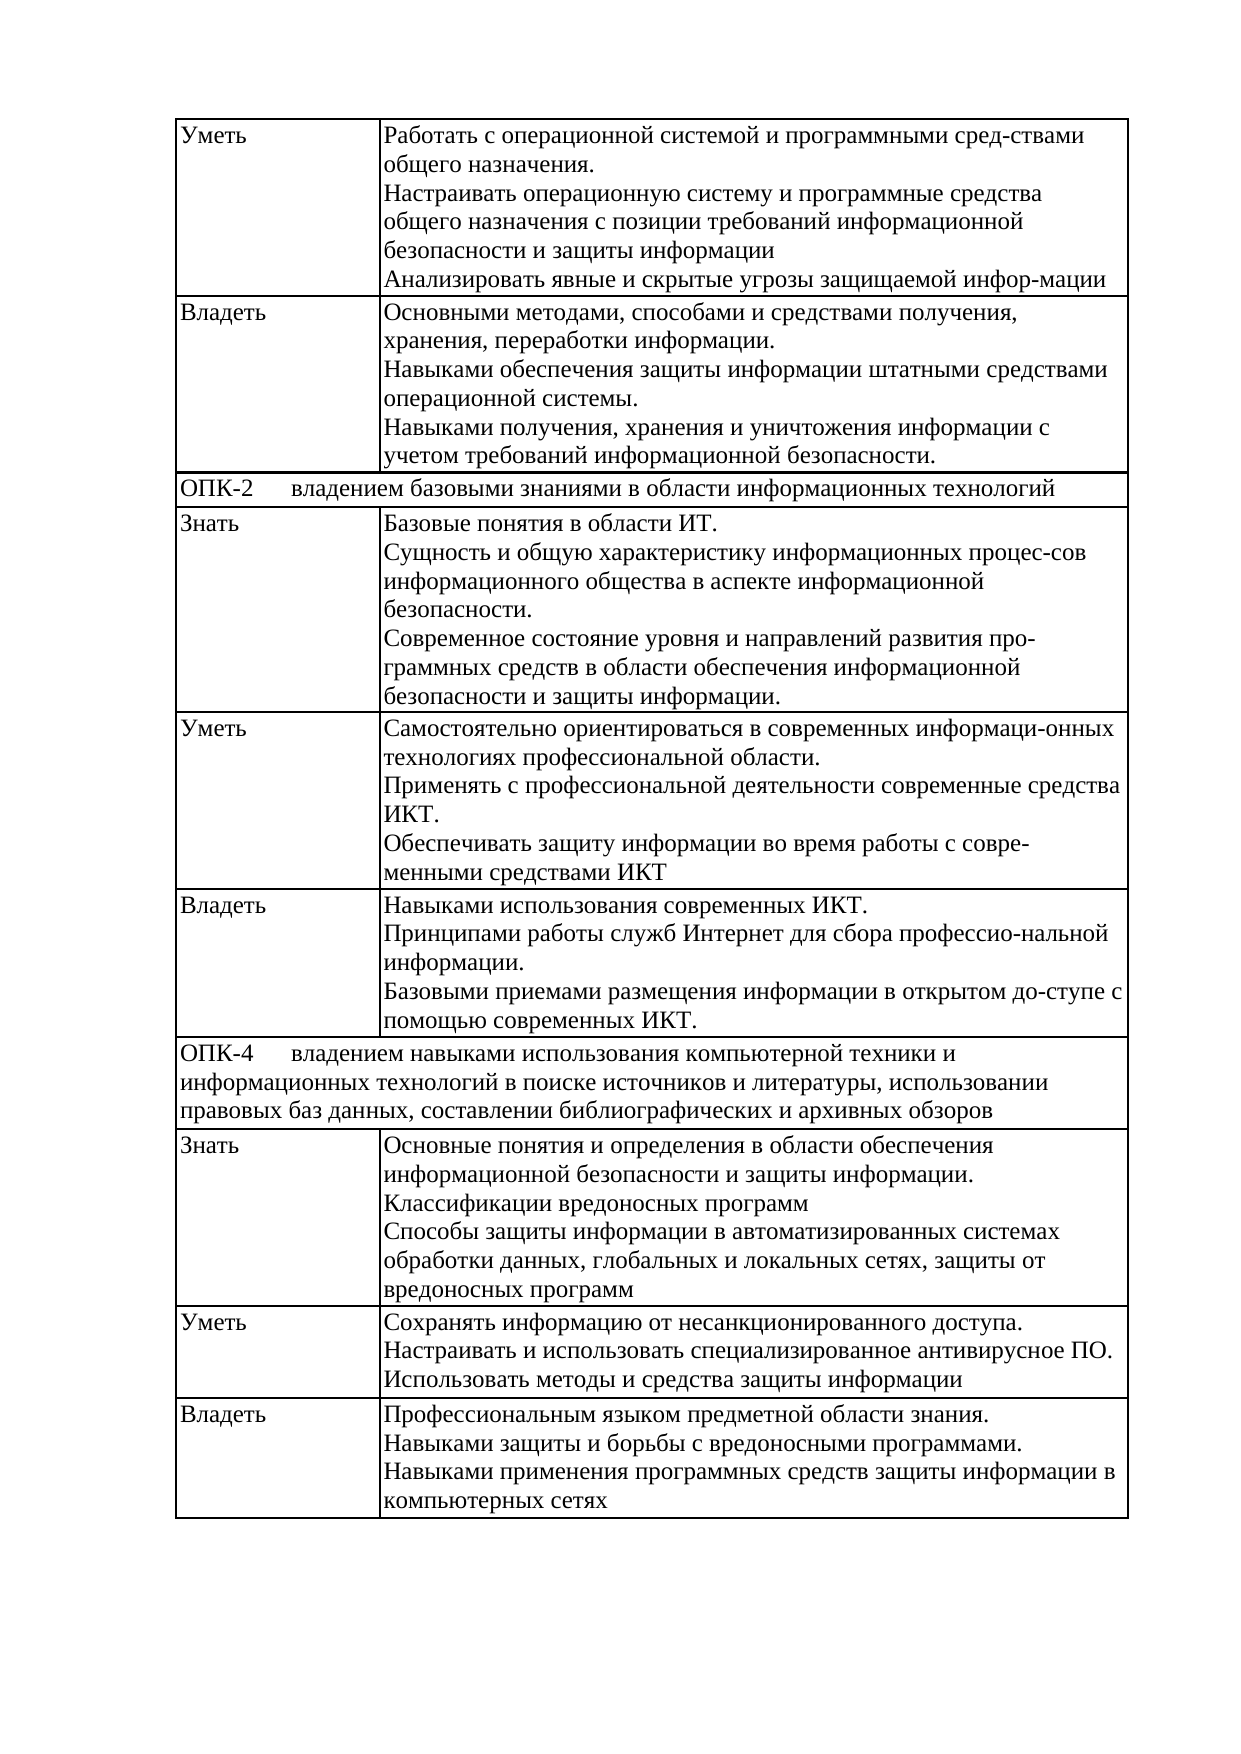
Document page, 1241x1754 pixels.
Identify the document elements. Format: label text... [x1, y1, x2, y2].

table_cell Навыками использования современных ИКТ. Принципами работы служб Интернет для сбора профессио-нальной информации. Базовыми приемами размещения информации в открытом до-ступе с помощью современных ИКТ. [381, 890, 1127, 1036]
table_cell ОПК-4 владением навыками использования компьютерной техники и информационных технологий в поиске источников и литературы, использовании правовых баз данных, составлении библиографических и архивных обзоров [177, 1038, 1127, 1128]
table_cell Сохранять информацию от несанкционированного доступа. Настраивать и использовать специализированное антивирусное ПО. Использовать методы и средства защиты информации [381, 1307, 1127, 1397]
table_cell Базовые понятия в области ИТ. Сущность и общую характеристику информационных процес-сов информационного общества в аспекте информационной безопасности. Современное состояние уровня и направлений развития про- граммных средств в области обеспечения информационной безопасности и защиты информации. [381, 508, 1127, 711]
table_cell Владеть [177, 1399, 379, 1517]
table_cell Уметь [177, 1307, 379, 1397]
table_cell Владеть [177, 890, 379, 1036]
table_header Работать с операционной системой и программными сред-ствами общего назначения. Настраивать операционную систему и программные средства общего назначения с позиции требований информационной безопасности и защиты информации Анализировать явные и скрытые угрозы защищаемой инфор-мации [381, 120, 1127, 295]
table_cell Основными методами, способами и средствами получения, хранения, переработки информации. Навыками обеспечения защиты информации штатными средствами операционной системы. Навыками получения, хранения и уничтожения информации с учетом требований информационной безопасности. [381, 297, 1127, 471]
table_header Уметь [177, 120, 379, 295]
table_cell Владеть [177, 297, 379, 471]
table_cell Знать [177, 508, 379, 711]
table_cell Профессиональным языком предметной области знания. Навыками защиты и борьбы с вредоносными программами. Навыками применения программных средств защиты информации в компьютерных сетях [381, 1399, 1127, 1517]
table_cell Самостоятельно ориентироваться в современных информаци-онных технологиях профессиональной области. Применять с профессиональной деятельности современные средства ИКТ. Обеспечивать защиту информации во время работы с совре- менными средствами ИКТ [381, 713, 1127, 888]
table_cell Основные понятия и определения в области обеспечения информационной безопасности и защиты информации. Классификации вредоносных программ Способы защиты информации в автоматизированных системах обработки данных, глобальных и локальных сетях, защиты от вредоносных программ [381, 1130, 1127, 1305]
table_cell ОПК-2 владением базовыми знаниями в области информационных технологий [177, 474, 1127, 506]
table_cell Знать [177, 1130, 379, 1305]
table_cell Уметь [177, 713, 379, 888]
